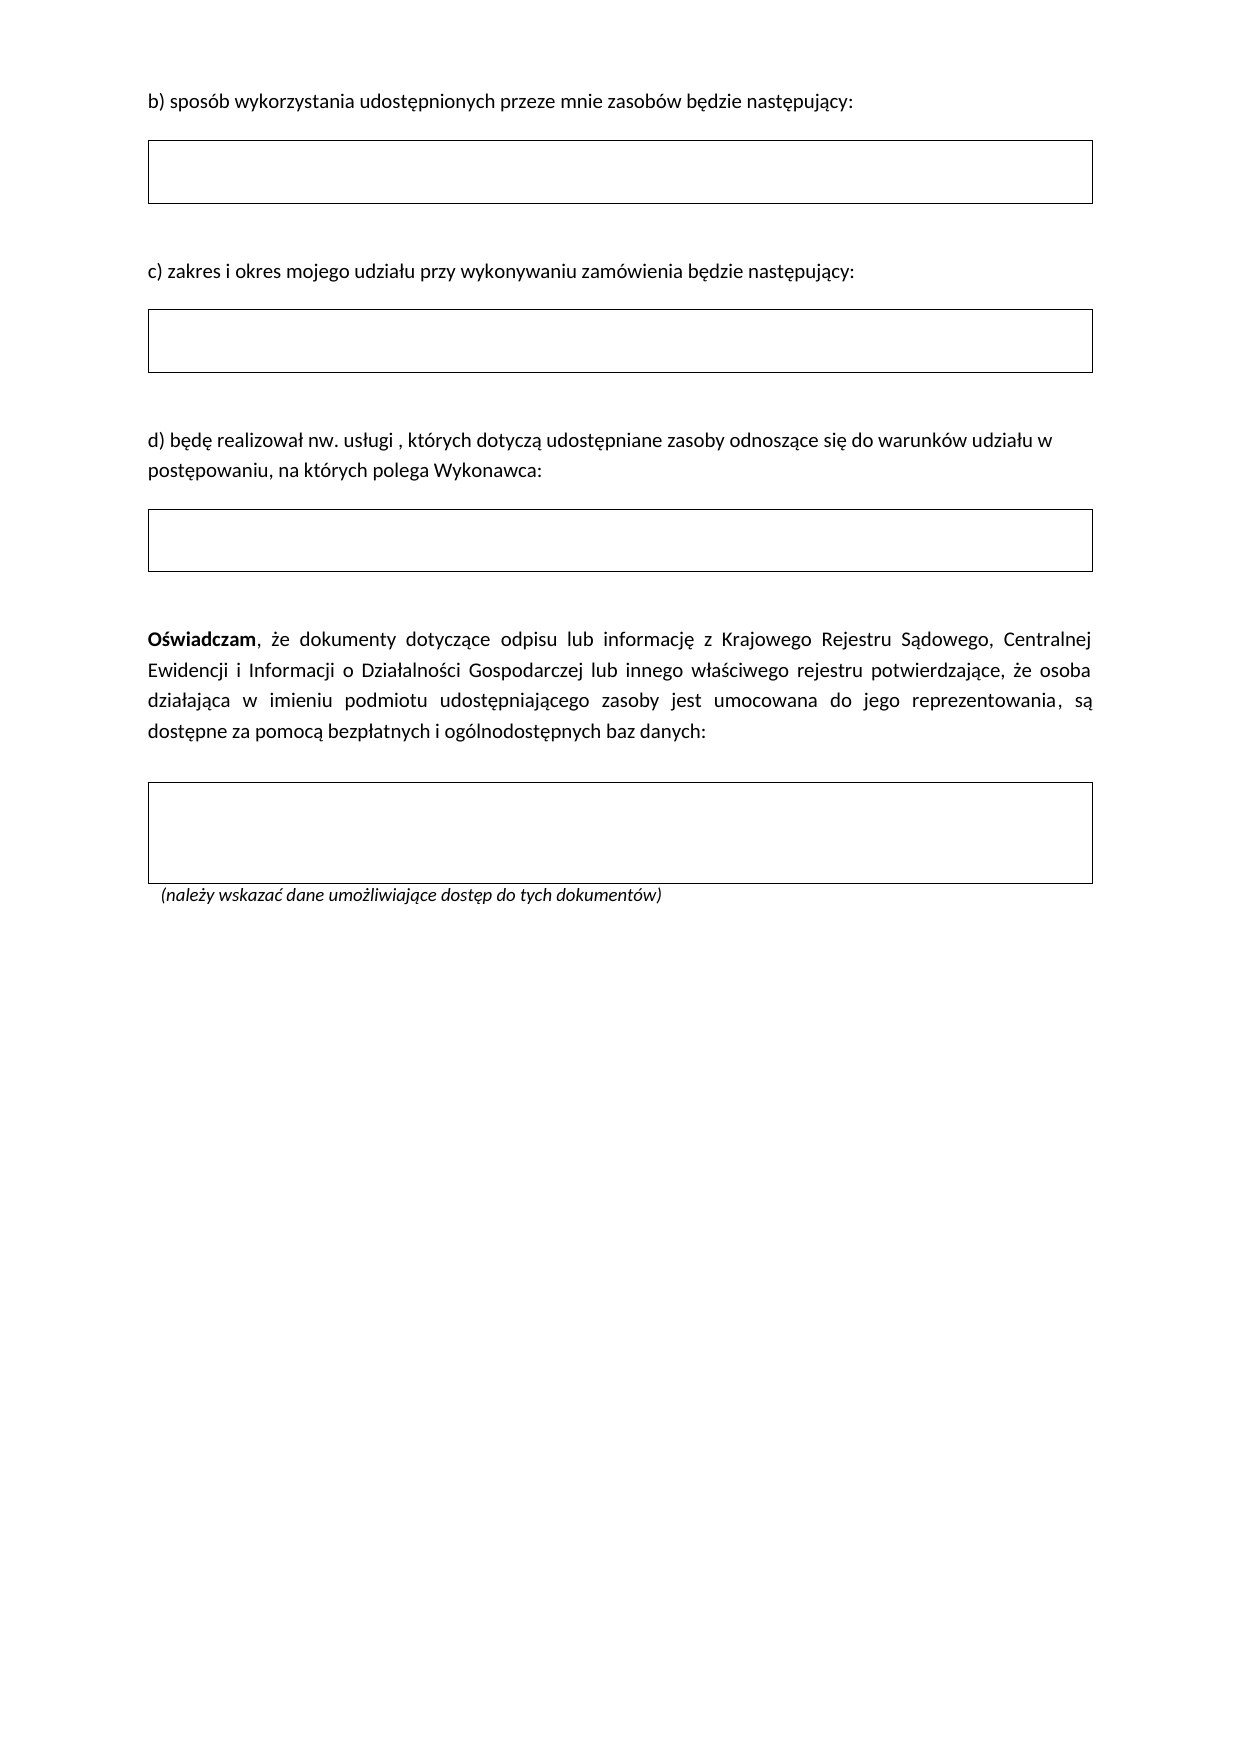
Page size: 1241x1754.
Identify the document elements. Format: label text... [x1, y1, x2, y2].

text d) będę realizował nw. usługi , których dotyczą udostępniane zasoby odnoszące się do warunków udziału w postępowaniu, na których polega Wykonawca: [148, 427, 1093, 483]
text (należy wskazać dane umożliwiające dostęp do tych dokumentów) [148, 884, 1093, 907]
table_header [149, 141, 1092, 202]
table_header [149, 783, 1092, 883]
text Oświadczam, że dokumenty dotyczące odpisu lub informację z Krajowego Rejestru Sądowego, Centralnej Ewidencji i Informacji o Działalności Gospodarczej lub innego właściwego rejestru potwierdzające, że osoba działająca w imieniu podmiotu udostępniającego zasoby jest umocowana do jego reprezentowania, są dostępne za pomocą bezpłatnych i ogólnodostępnych baz danych: [148, 627, 1093, 743]
text c) zakres i okres mojego udziału przy wykonywaniu zamówienia będzie następujący: [148, 258, 1093, 283]
text b) sposób wykorzystania udostępnionych przeze mnie zasobów będzie następujący: [148, 89, 1093, 114]
table_header [149, 310, 1092, 372]
table_header [149, 510, 1092, 571]
